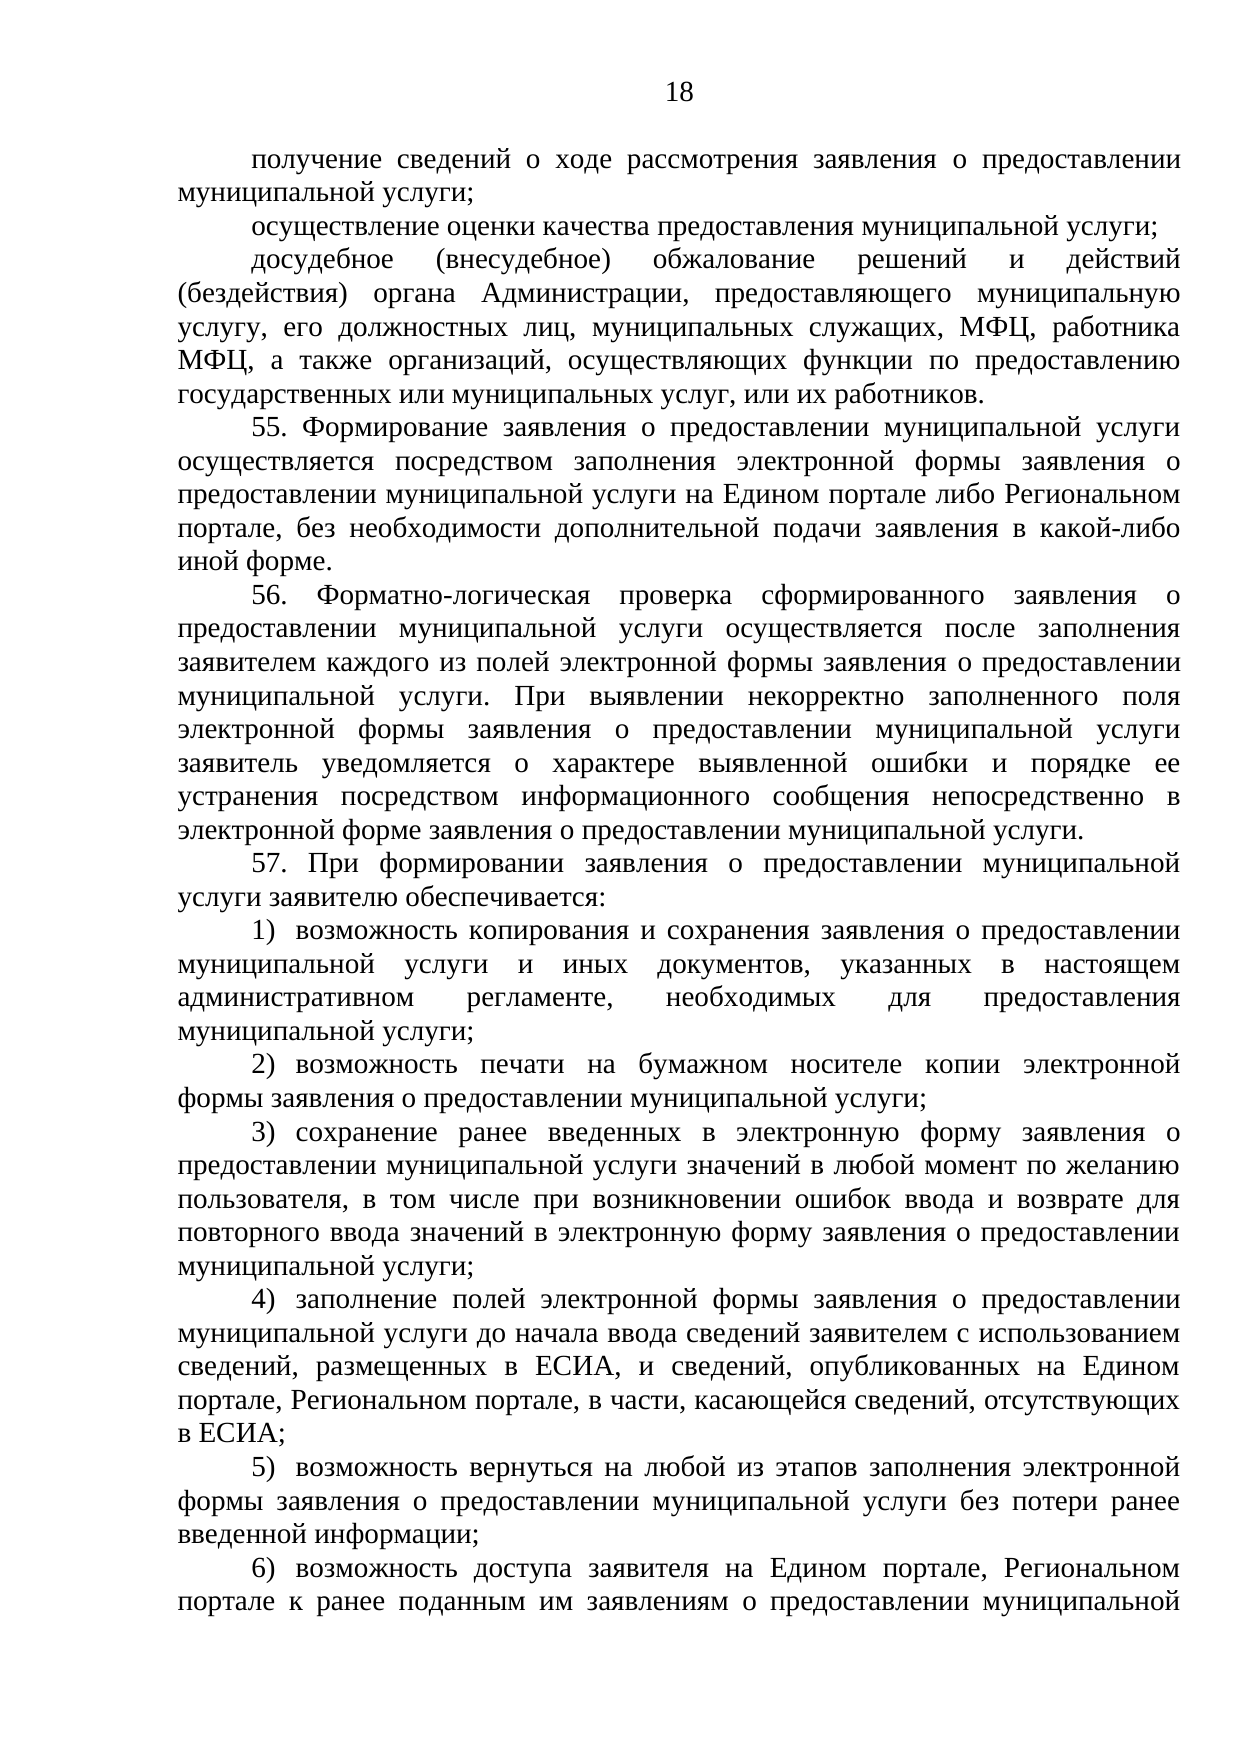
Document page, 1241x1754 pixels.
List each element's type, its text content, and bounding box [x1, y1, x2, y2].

text 57. При формировании заявления о предоставлении муниципальной услуги заявителю обеспечивается: [177, 845, 1181, 912]
text 3) сохранение ранее введенных в электронную форму заявления о предоставлении муниципальной услуги значений в любой момент по желанию пользователя, в том числе при возникновении ошибок ввода и возврате для повторного ввода значений в электронную форму заявления о предоставлении муниципальной услуги; [177, 1114, 1181, 1281]
text 2) возможность печати на бумажном носителе копии электронной формы заявления о предоставлении муниципальной услуги; [177, 1047, 1181, 1114]
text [177, 1550, 1181, 1617]
text досудебное (внесудебное) обжалование решений и действий (бездействия) органа Администрации, предоставляющего муниципальную услугу, его должностных лиц, муниципальных служащих, МФЦ, работника МФЦ, а также организаций, осуществляющих функции по предоставлению государственных или муниципальных услуг, или их работников. [177, 242, 1181, 409]
text осуществление оценки качества предоставления муниципальной услуги; [177, 208, 1181, 242]
text 5) возможность вернуться на любой из этапов заполнения электронной формы заявления о предоставлении муниципальной услуги без потери ранее введенной информации; [177, 1449, 1181, 1550]
text 4) заполнение полей электронной формы заявления о предоставлении муниципальной услуги до начала ввода сведений заявителем с использованием сведений, размещенных в ЕСИА, и сведений, опубликованных на Едином портале, Региональном портале, в части, касающейся сведений, отсутствующих в ЕСИА; [177, 1281, 1181, 1449]
text 55. Формирование заявления о предоставлении муниципальной услуги осуществляется посредством заполнения электронной формы заявления о предоставлении муниципальной услуги на Едином портале либо Региональном портале, без необходимости дополнительной подачи заявления в какой-либо иной форме. [177, 409, 1181, 577]
text 56. Форматно-логическая проверка сформированного заявления о предоставлении муниципальной услуги осуществляется после заполнения заявителем каждого из полей электронной формы заявления о предоставлении муниципальной услуги. При выявлении некорректно заполненного поля электронной формы заявления о предоставлении муниципальной услуги заявитель уведомляется о характере выявленной ошибки и порядке ее устранения посредством информационного сообщения непосредственно в электронной форме заявления о предоставлении муниципальной услуги. [177, 577, 1181, 845]
text 1) возможность копирования и сохранения заявления о предоставлении муниципальной услуги и иных документов, указанных в настоящем административном регламенте, необходимых для предоставления муниципальной услуги; [177, 912, 1181, 1047]
text получение сведений о ходе рассмотрения заявления о предоставлении муниципальной услуги; [177, 141, 1181, 208]
